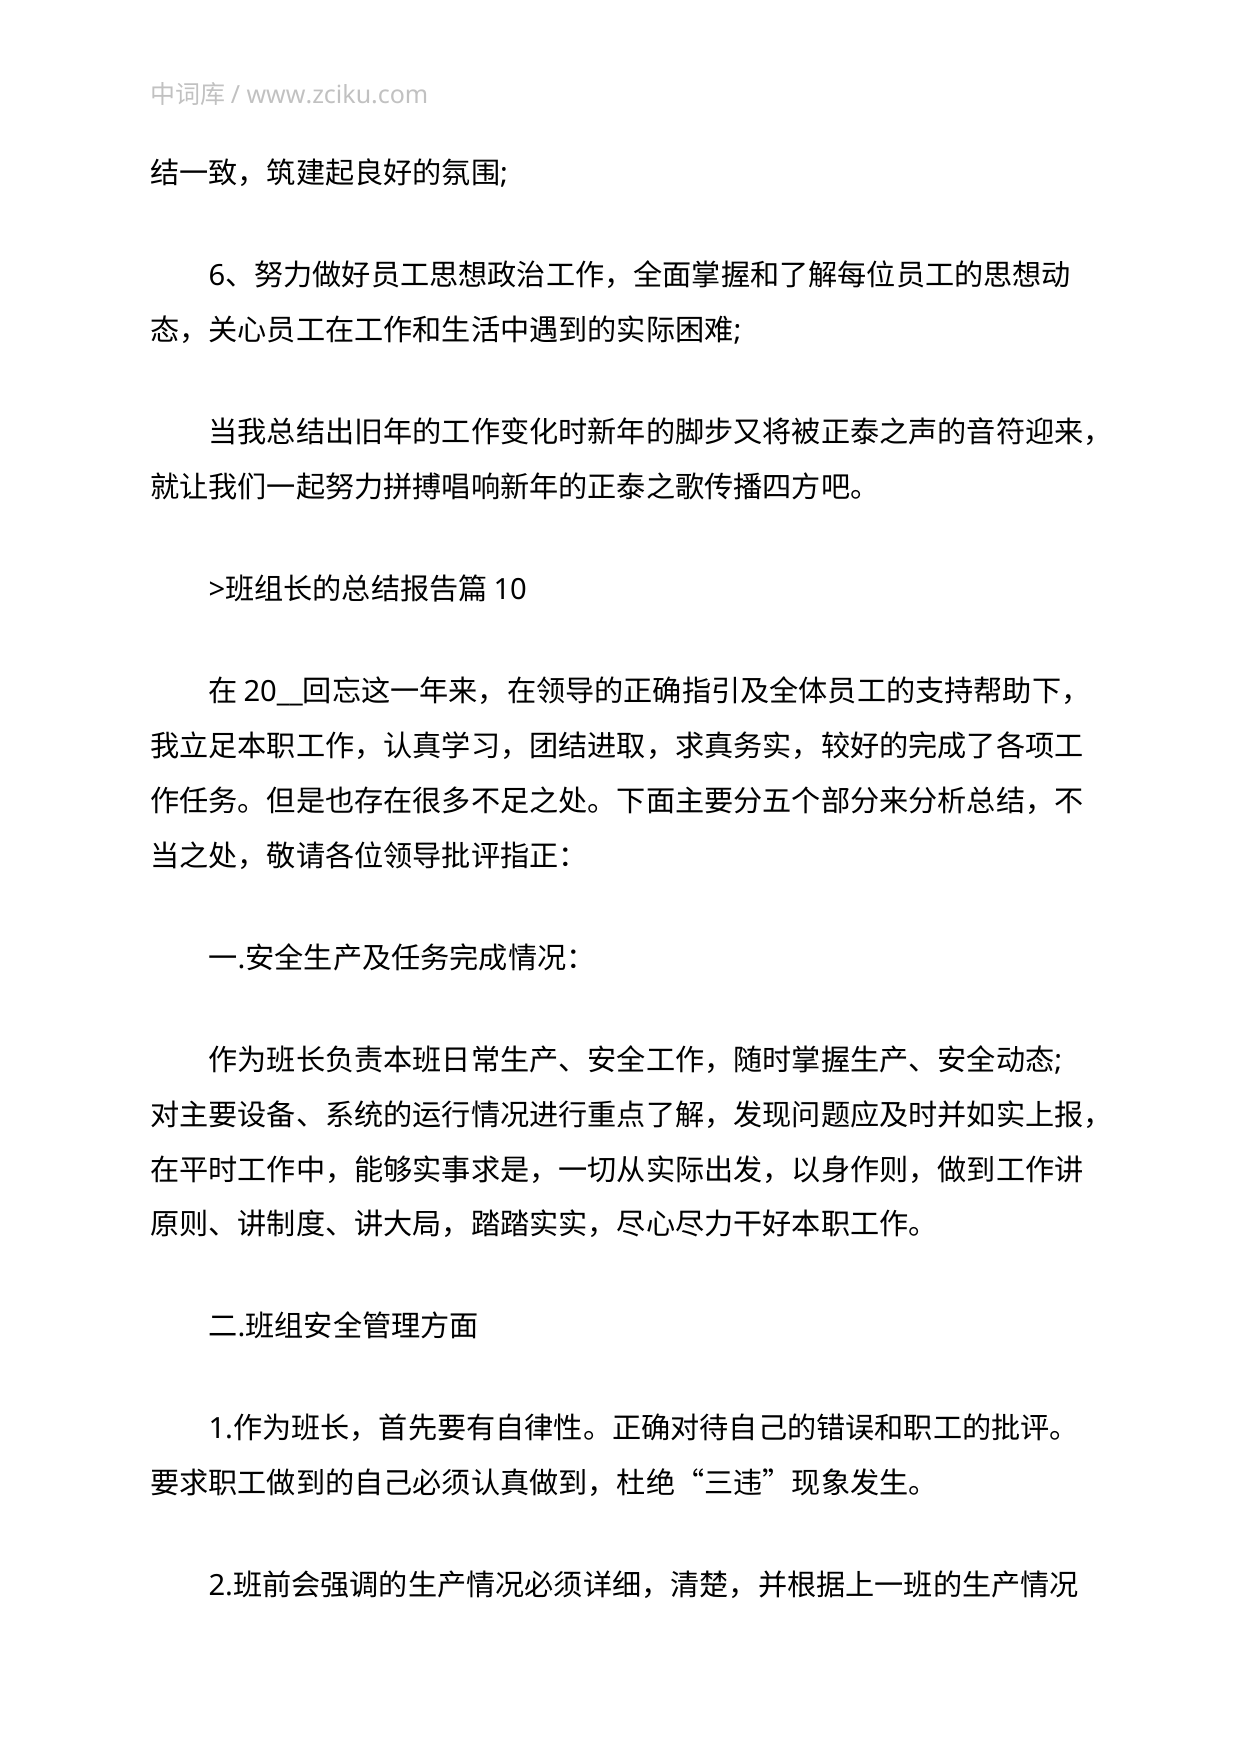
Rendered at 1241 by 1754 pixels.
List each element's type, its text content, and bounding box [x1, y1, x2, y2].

text 6、努力做好员工思想政治工作，全面掌握和了解每位员工的思想动态，关心员工在工作和生活中遇到的实际困难; [150, 252, 1090, 349]
text 1.作为班长，首先要有自律性。正确对待自己的错误和职工的批评。要求职工做到的自己必须认真做到，杜绝“三违”现象发生。 [150, 1405, 1090, 1502]
text 一.安全生产及任务完成情况： [150, 934, 1090, 977]
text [150, 1561, 1090, 1604]
text 在20__回忘这一年来，在领导的正确指引及全体员工的支持帮助下，我立足本职工作，认真学习，团结进取，求真务实，较好的完成了各项工作任务。但是也存在很多不足之处。下面主要分五个部分来分析总结，不当之处，敬请各位领导批评指正： [150, 668, 1090, 875]
text 当我总结出旧年的工作变化时新年的脚步又将被正泰之声的音符迎来，就让我们一起努力拼搏唱响新年的正泰之歌传播四方吧。 [150, 409, 1090, 506]
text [150, 150, 1090, 192]
text 二.班组安全管理方面 [150, 1303, 1090, 1345]
text 作为班长负责本班日常生产、安全工作，随时掌握生产、安全动态;对主要设备、系统的运行情况进行重点了解，发现问题应及时并如实上报，在平时工作中，能够实事求是，一切从实际出发，以身作则，做到工作讲原则、讲制度、讲大局，踏踏实实，尽心尽力干好本职工作。 [150, 1036, 1090, 1243]
text >班组长的总结报告篇10 [150, 566, 1090, 608]
